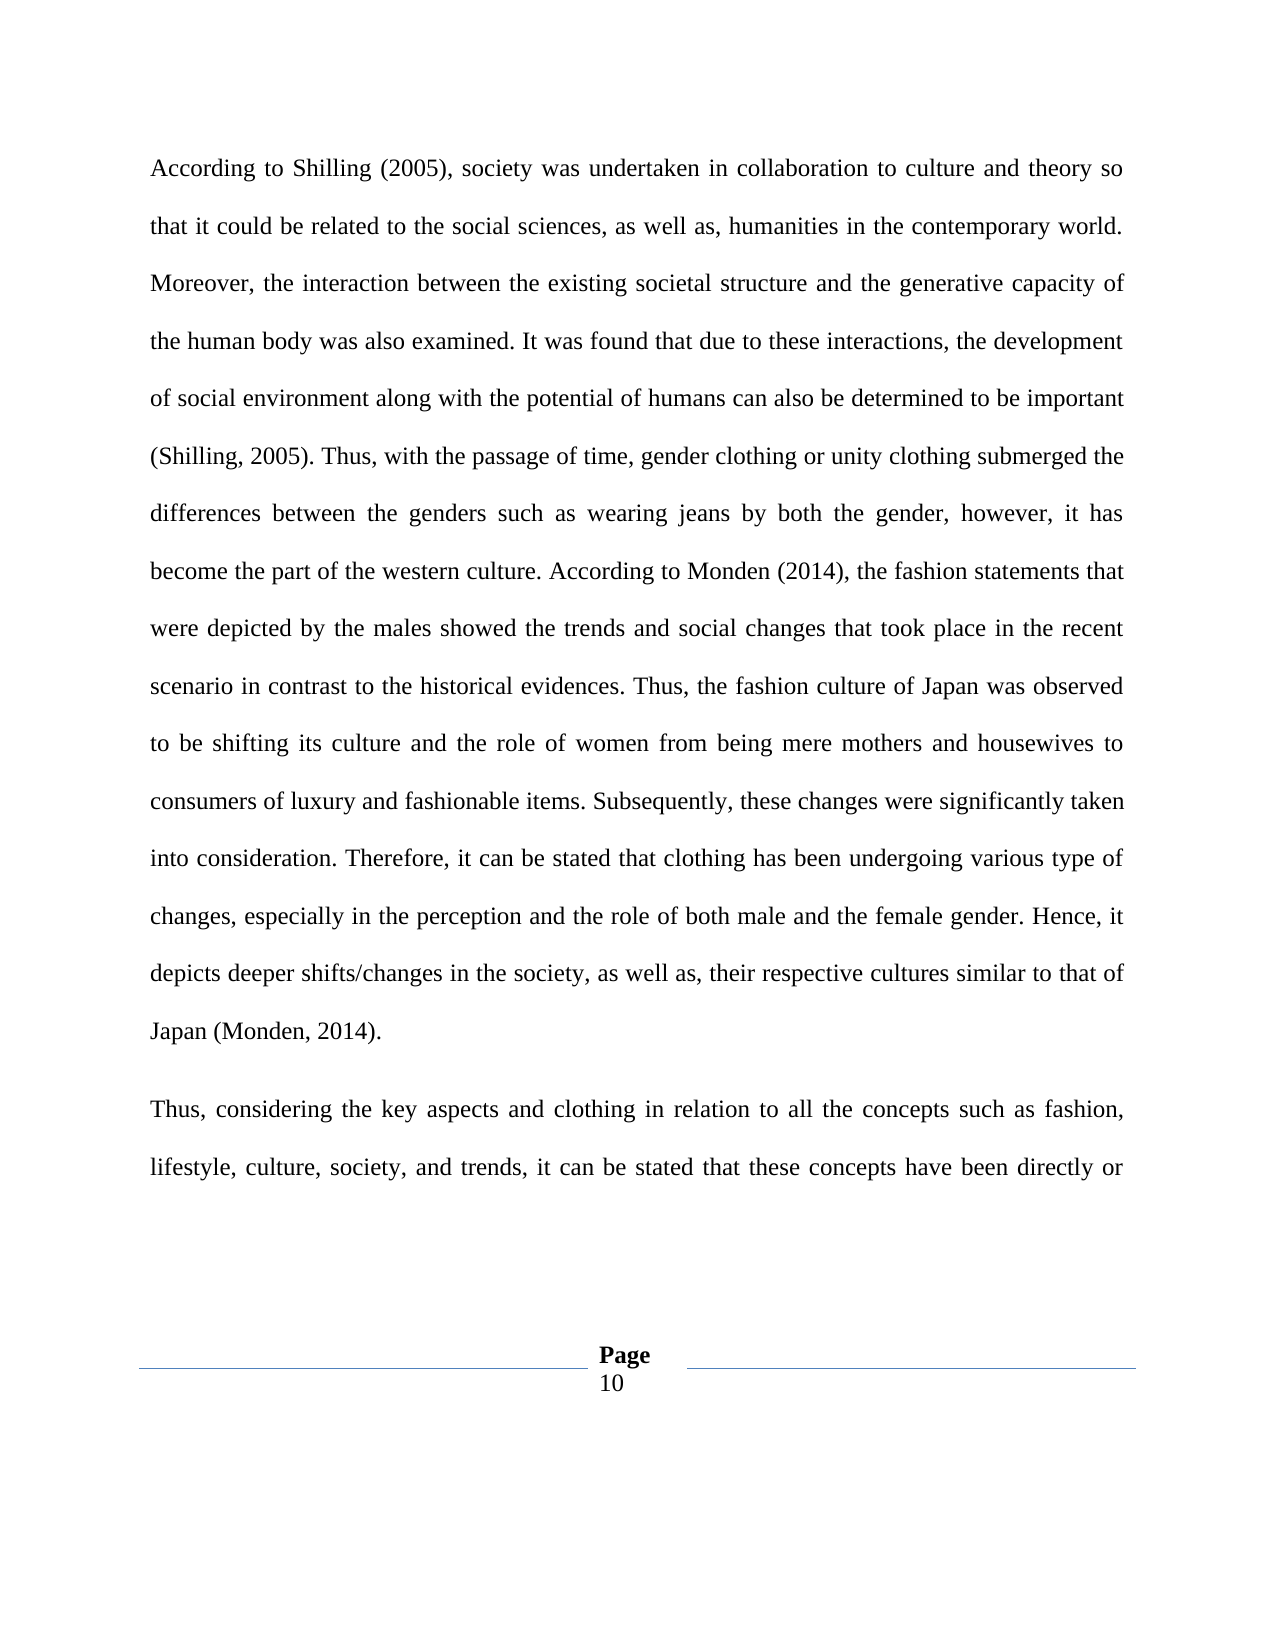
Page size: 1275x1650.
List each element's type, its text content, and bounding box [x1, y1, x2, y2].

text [150, 1094, 1125, 1180]
text According to Shilling (2005), society was undertaken in collaboration to culture and theory so that it could be related to the social sciences, as well as, humanities in the contemporary world. Moreover, the interaction between the existing societal structure and the generative capacity of the human body was also examined. It was found that due to these interactions, the development of social environment along with the potential of humans can also be determined to be important (Shilling, 2005). Thus, with the passage of time, gender clothing or unity clothing submerged the differences between the genders such as wearing jeans by both the gender, however, it has become the part of the western culture. According to Monden (2014), the fashion statements that were depicted by the males showed the trends and social changes that took place in the recent scenario in contrast to the historical evidences. Thus, the fashion culture of Japan was observed to be shifting its culture and the role of women from being mere mothers and housewives to consumers of luxury and fashionable items. Subsequently, these changes were significantly taken into consideration. Therefore, it can be stated that clothing has been undergoing various type of changes, especially in the perception and the role of both male and the female gender. Hence, it depicts deeper shifts/changes in the society, as well as, their respective cultures similar to that of Japan (Monden, 2014). [150, 153, 1125, 1044]
